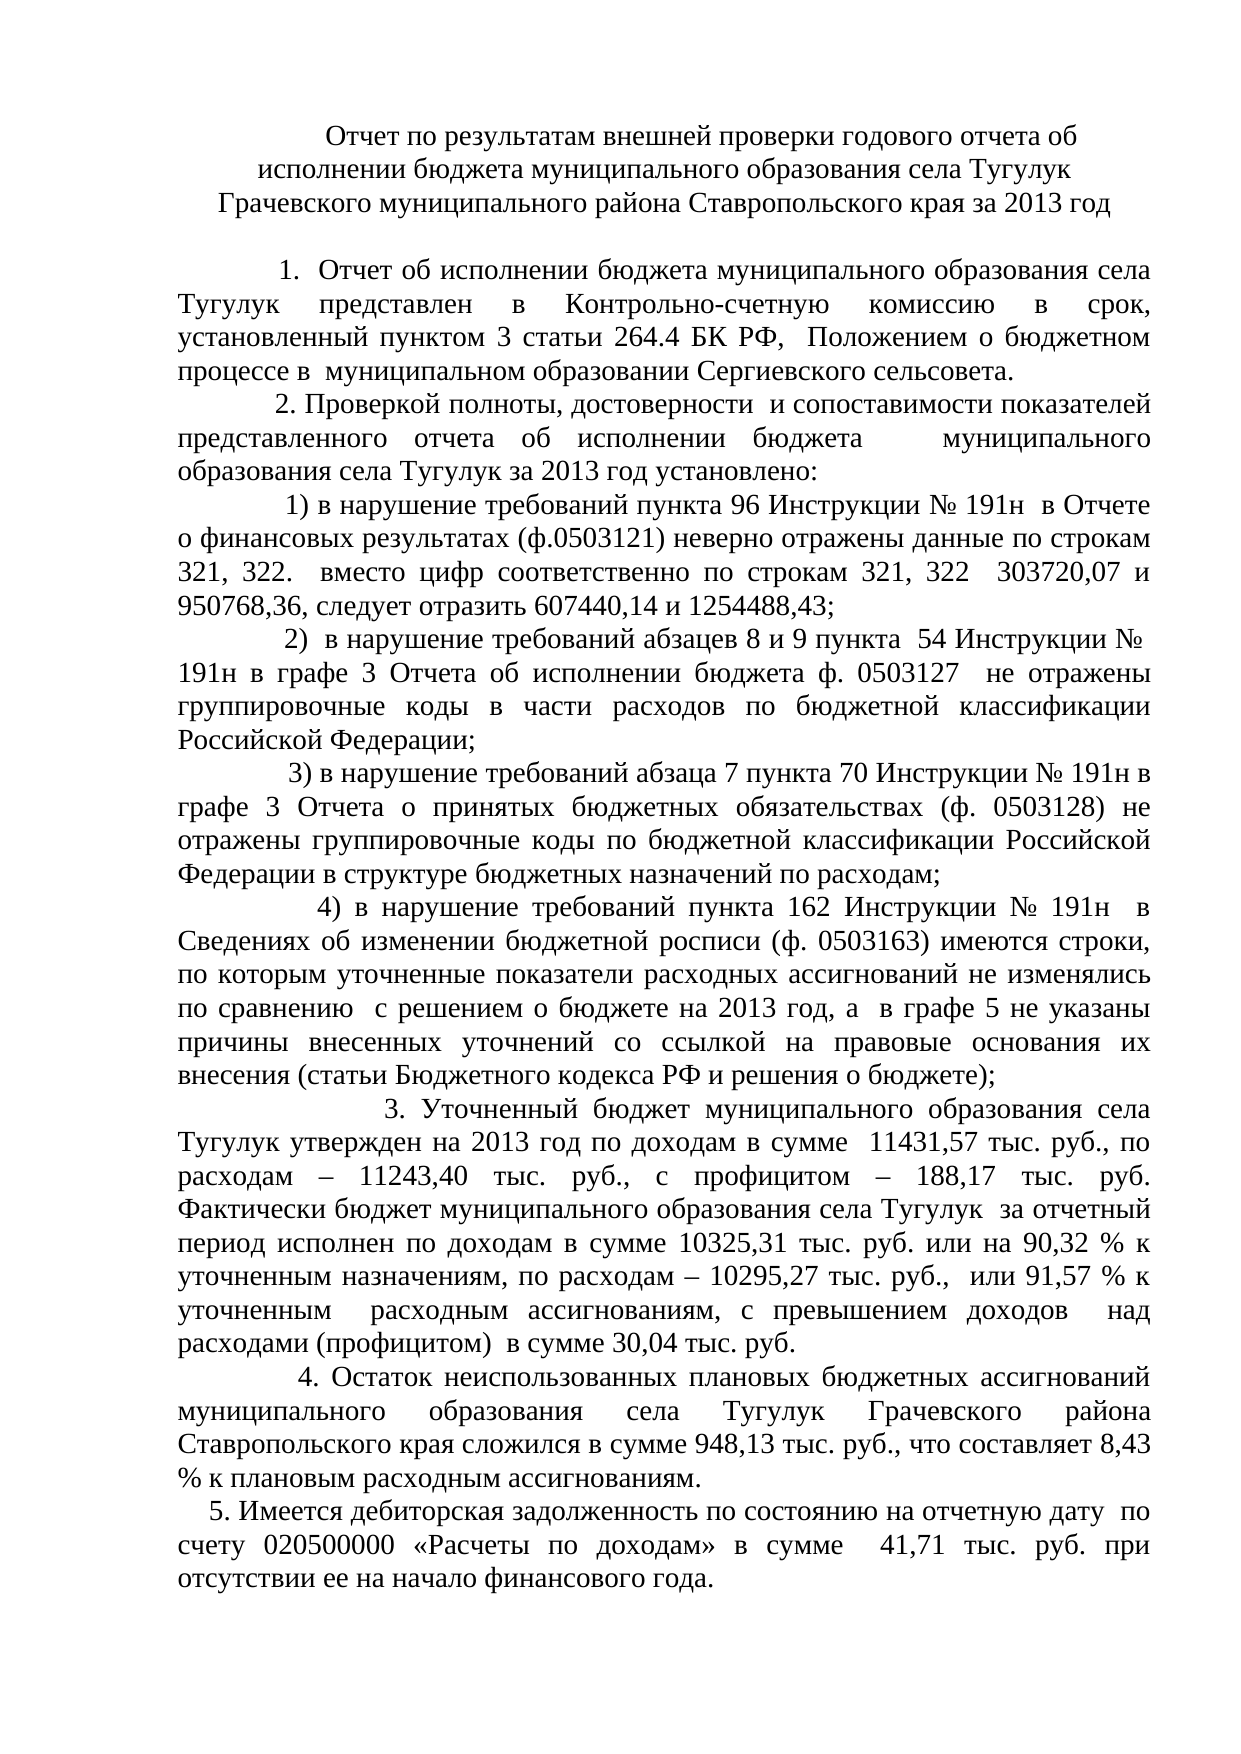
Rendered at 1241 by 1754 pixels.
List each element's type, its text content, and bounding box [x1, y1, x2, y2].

text 2. Проверкой полноты, достоверности и сопоставимости показателей представленного отчета об исполнении бюджета муниципального образования села Тугулук за 2013 год установлено: [177, 386, 1152, 487]
text Отчет по результатам внешней проверки годового отчета об исполнении бюджета муниципального образования села Тугулук Грачевского муниципального района Ставропольского края за 2013 год [177, 118, 1152, 219]
text 4) в нарушение требований пункта 162 Инструкции № 191н в Сведениях об изменении бюджетной росписи (ф. 0503163) имеются строки, по которым уточненные показатели расходных ассигнований не изменялись по сравнению с решением о бюджете на 2013 год, а в графе 5 не указаны причины внесенных уточнений со ссылкой на правовые основания их внесения (статьи Бюджетного кодекса РФ и решения о бюджете); [177, 889, 1152, 1091]
text 2) в нарушение требований абзацев 8 и 9 пункта 54 Инструкции № 191н в графе 3 Отчета об исполнении бюджета ф. 0503127 не отражены группировочные коды в части расходов по бюджетной классификации Российской Федерации; [177, 621, 1152, 755]
text 3) в нарушение требований абзаца 7 пункта 70 Инструкции № 191н в графе 3 Отчета о принятых бюджетных обязательствах (ф. 0503128) не отражены группировочные коды по бюджетной классификации Российской Федерации в структуре бюджетных назначений по расходам; [177, 755, 1152, 889]
text 3. Уточненный бюджет муниципального образования села Тугулук утвержден на 2013 год по доходам в сумме 11431,57 тыс. руб., по расходам – 11243,40 тыс. руб., с профицитом – 188,17 тыс. руб. Фактически бюджет муниципального образования села Тугулук за отчетный период исполнен по доходам в сумме 10325,31 тыс. руб. или на 90,32 % к уточненным назначениям, по расходам – 10295,27 тыс. руб., или 91,57 % к уточненным расходным ассигнованиям, с превышением доходов над расходами (профицитом) в сумме 30,04 тыс. руб. [177, 1091, 1152, 1359]
text 1) в нарушение требований пункта 96 Инструкции № 191н в Отчете о финансовых результатах (ф.0503121) неверно отражены данные по строкам 321, 322. вместо цифр соответственно по строкам 321, 322 303720,07 и 950768,36, следует отразить 607440,14 и 1254488,43; [177, 487, 1152, 621]
text 4. Остаток неиспользованных плановых бюджетных ассигнований муниципального образования села Тугулук Грачевского района Ставропольского края сложился в сумме 948,13 тыс. руб., что составляет 8,43 % к плановым расходным ассигнованиям. [177, 1359, 1152, 1493]
text 5. Имеется дебиторская задолженность по состоянию на отчетную дату по счету 020500000 «Расчеты по доходам» в сумме 41,71 тыс. руб. при отсутствии ее на начало финансового года. [177, 1493, 1152, 1594]
text 1. Отчет об исполнении бюджета муниципального образования села Тугулук представлен в Контрольно-счетную комиссию в срок, установленный пунктом 3 статьи 264.4 БК РФ, Положением о бюджетном процессе в муниципальном образовании Сергиевского сельсовета. [177, 252, 1152, 386]
